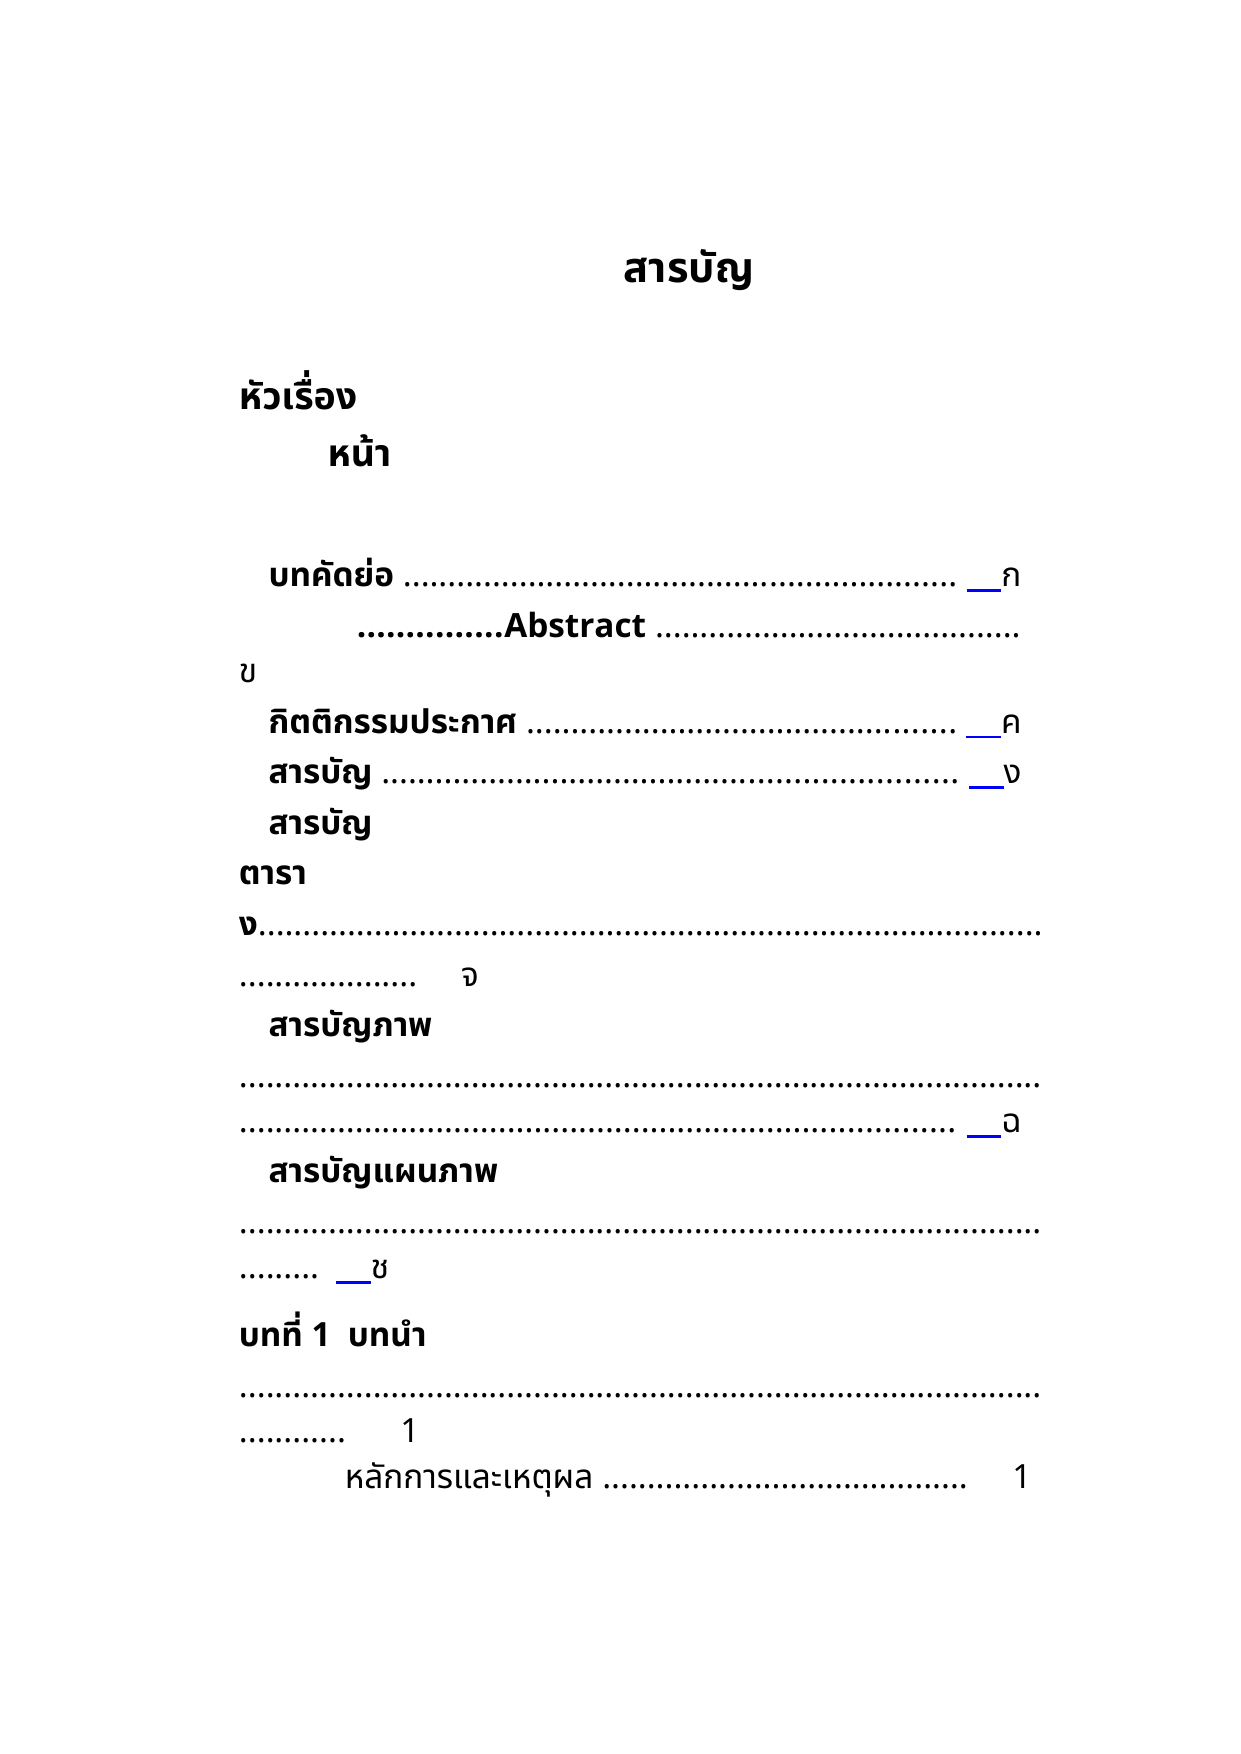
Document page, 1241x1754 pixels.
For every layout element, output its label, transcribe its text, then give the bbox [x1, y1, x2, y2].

text หัวเรื่อง หน้า [239, 370, 1051, 483]
text กิตติกรรมประกาศ ......................................... ค [239, 698, 1049, 748]
text สารบัญตาราง............................................................................................................ จ [239, 799, 1049, 1001]
text หลักการและเหตุผล ......................................... 1 [239, 1452, 1049, 1503]
text บทคัดย่อ ......................................... ก Abstract ......................................... ข [239, 551, 1049, 698]
text สารบัญ [239, 239, 1049, 302]
text สารบัญภาพ ........................................................................................................... ฉ [239, 1001, 1049, 1147]
text สารบัญ ......................................... ง [239, 748, 1049, 799]
text สารบัญแผนภาพ ................................................................................................... ช [239, 1147, 1049, 1294]
text บทที่ 1 บทนำ ...................................................................................................... 1 [239, 1311, 1049, 1452]
